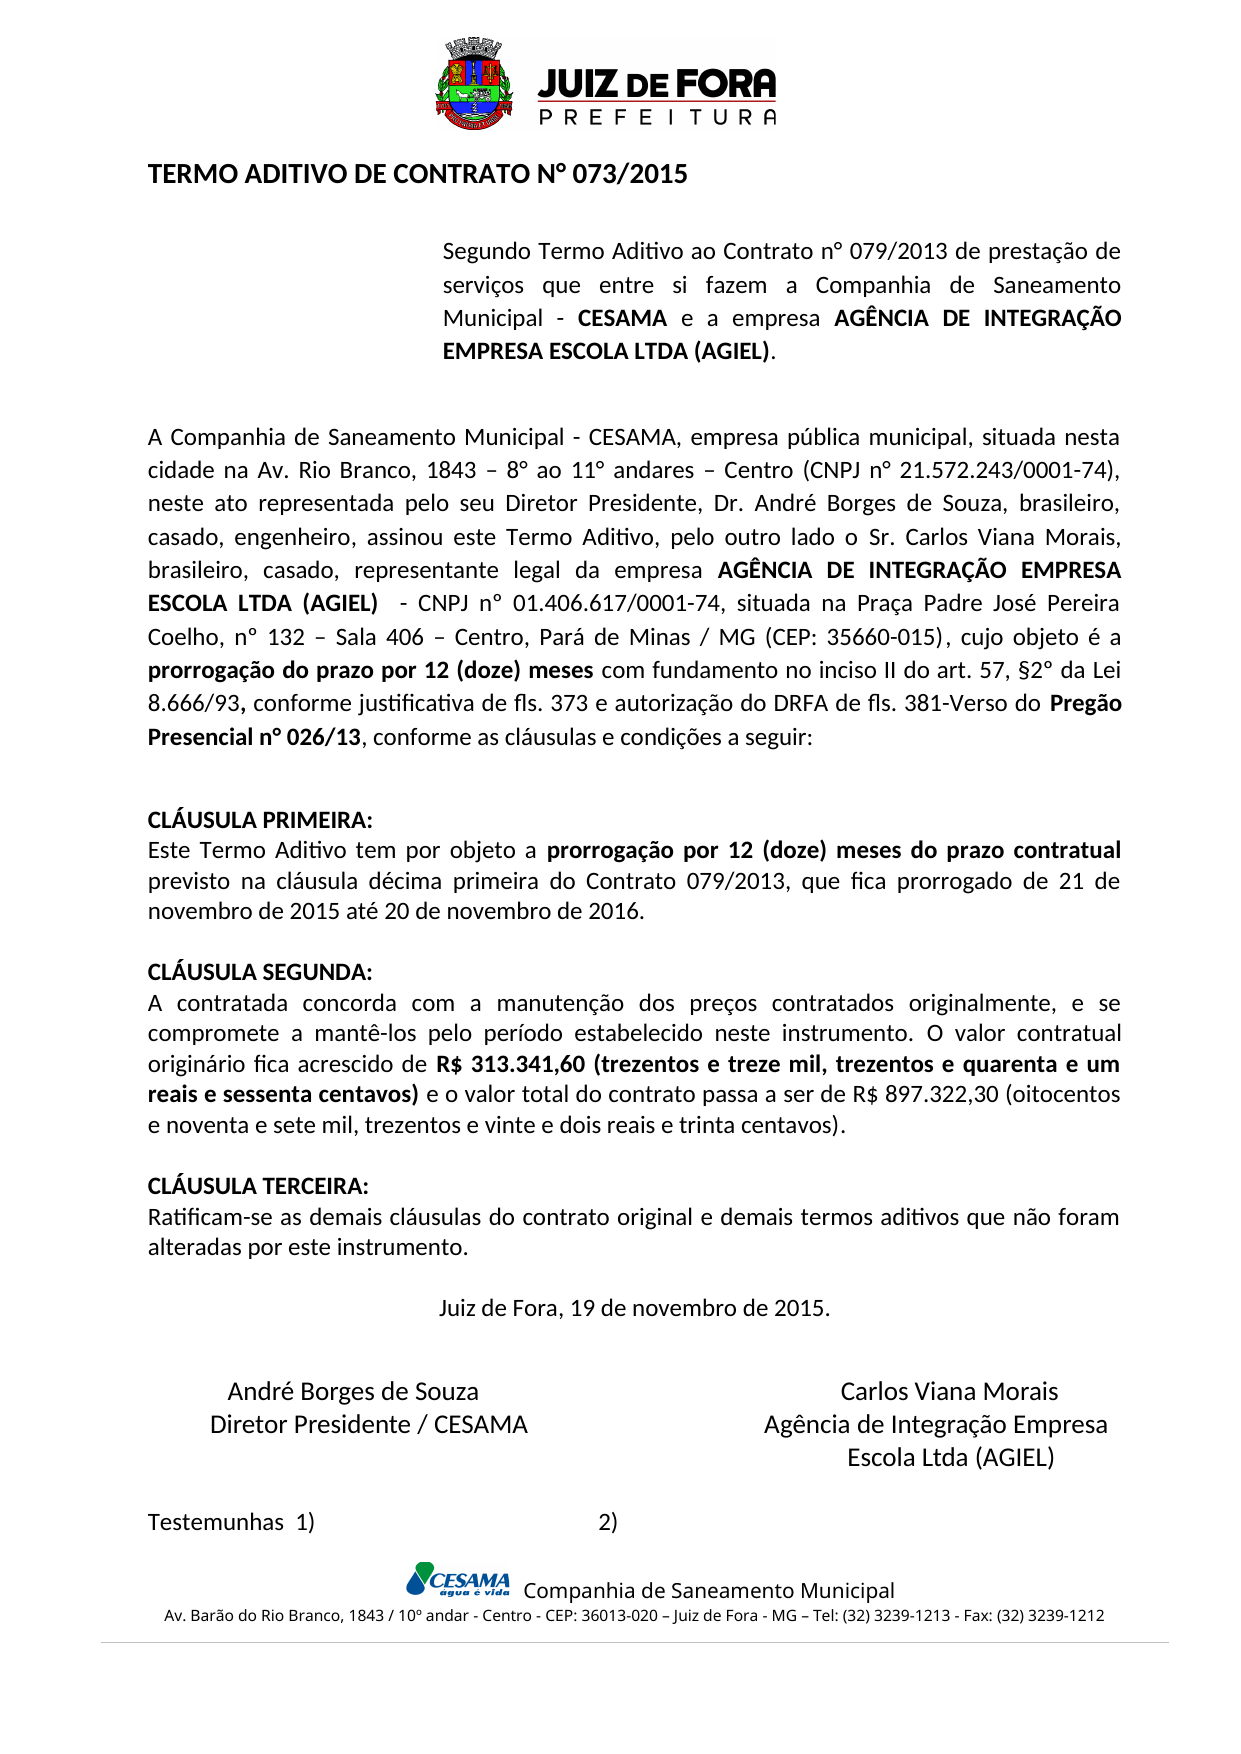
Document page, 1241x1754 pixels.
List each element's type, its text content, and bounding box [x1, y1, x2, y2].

picture [435, 37, 776, 130]
text CLÁUSULA TERCEIRA: [148, 1170, 1122, 1201]
text Diretor Presidente / CESAMA Agência de Integração Empresa Escola Ltda (AGIEL) [148, 1407, 1122, 1473]
text Segundo Termo Aditivo ao Contrato n° 079/2013 de prestação de serviços que entre si fazem a Companhia de Saneamento Municipal - CESAMA e a empresa AGÊNCIA DE INTEGRAÇÃO EMPRESA ESCOLA LTDA (AGIEL). [443, 233, 1122, 366]
text CLÁUSULA SEGUNDA: [148, 957, 1122, 987]
text Este Termo Aditivo tem por objeto a prorrogação por 12 (doze) meses do prazo contratual previsto na cláusula décima primeira do Contrato 079/2013, que fica prorrogado de 21 de novembro de 2015 até 20 de novembro de 2016. [148, 834, 1122, 926]
text Ratificam-se as demais cláusulas do contrato original e demais termos aditivos que não foram alteradas por este instrumento. [148, 1201, 1122, 1262]
text Testemunhas 1) 2) [148, 1506, 1122, 1537]
subtitle André Borges de Souza Carlos Viana Morais [148, 1374, 1122, 1407]
text TERMO ADITIVO DE CONTRATO N° 073/2015 [148, 158, 1122, 189]
text Juiz de Fora, 19 de novembro de 2015. [148, 1292, 1122, 1323]
text CLÁUSULA PRIMEIRA: [148, 804, 1122, 834]
picture [406, 1562, 510, 1597]
text A Companhia de Saneamento Municipal - CESAMA, empresa pública municipal, situada nesta cidade na Av. Rio Branco, 1843 – 8° ao 11° andares – Centro (CNPJ n° 21.572.243/0001-74), neste ato representada pelo seu Diretor Presidente, Dr. André Borges de Souza, brasileiro, casado, engenheiro, assinou este Termo Aditivo, pelo outro lado o Sr. Carlos Viana Morais, brasileiro, casado, representante legal da empresa AGÊNCIA DE INTEGRAÇÃO EMPRESA ESCOLA LTDA (AGIEL) - CNPJ nº 01.406.617/0001-74, situada na Praça Padre José Pereira Coelho, nº 132 – Sala 406 – Centro, Pará de Minas / MG (CEP: 35660-015), cujo objeto é a prorrogação do prazo por 12 (doze) meses com fundamento no inciso II do art. 57, §2º da Lei 8.666/93, conforme justificativa de fls. 373 e autorização do DRFA de fls. 381-Verso do Pregão Presencial n° 026/13, conforme as cláusulas e condições a seguir: [148, 418, 1122, 752]
text A contratada concorda com a manutenção dos preços contratados originalmente, e se compromete a mantê-los pelo período estabelecido neste instrumento. O valor contratual originário fica acrescido de R$ 313.341,60 (trezentos e treze mil, trezentos e quarenta e um reais e sessenta centavos) e o valor total do contrato passa a ser de R$ 897.322,30 (oitocentos e noventa e sete mil, trezentos e vinte e dois reais e trinta centavos). [148, 987, 1122, 1140]
